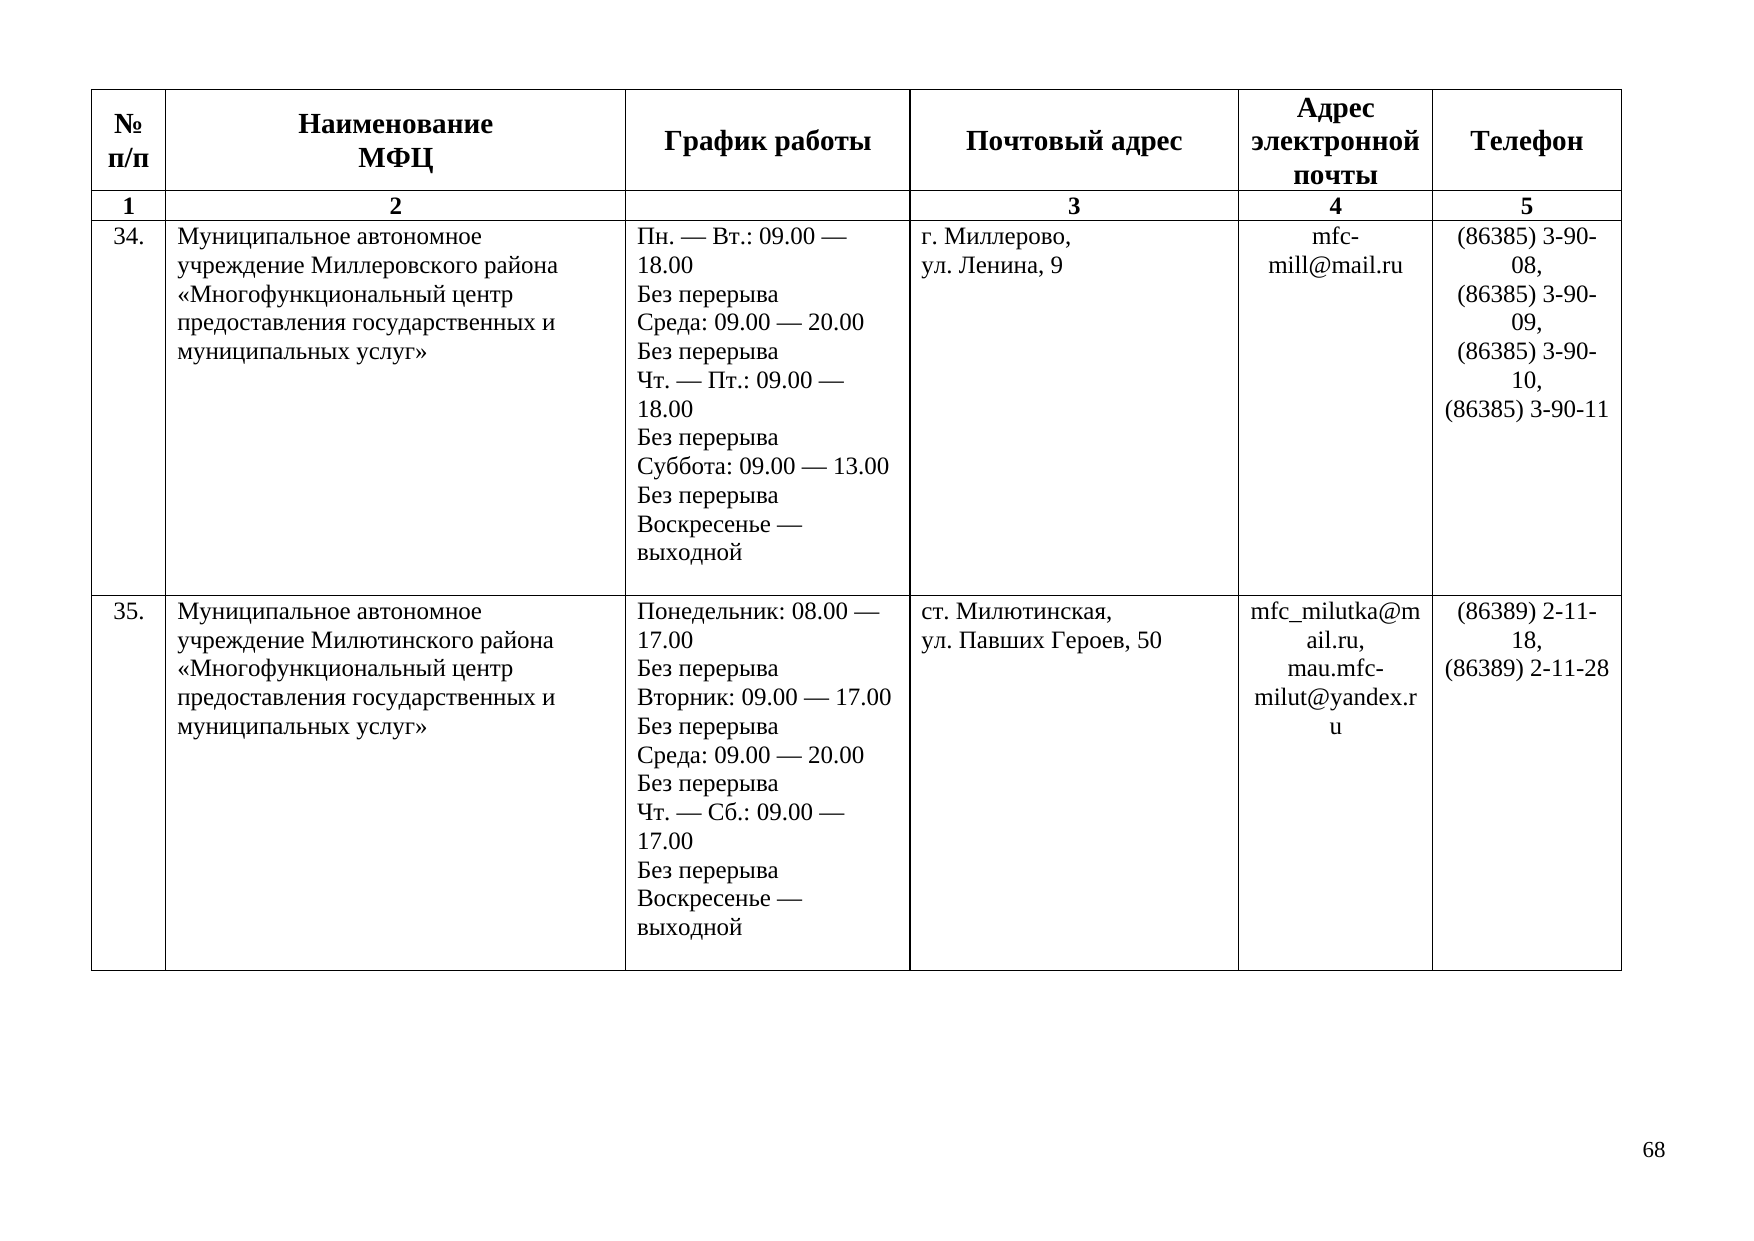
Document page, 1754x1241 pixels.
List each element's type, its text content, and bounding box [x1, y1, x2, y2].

table_cell 4 [1239, 191, 1432, 220]
table_cell 34. [92, 221, 165, 595]
table_cell (86389) 2-11-18, (86389) 2-11-28 [1433, 596, 1621, 970]
table_cell 35. [92, 596, 165, 970]
table_cell ст. Милютинская, ул. Павших Героев, 50 [911, 596, 1238, 970]
table_cell Понедельник: 08.00 — 17.00 Без перерыва Вторник: 09.00 — 17.00 Без перерыва Среда: 09.00 — 20.00 Без перерыва Чт. — Сб.: 09.00 — 17.00 Без перерыва Воскресенье — выходной [626, 596, 909, 970]
table_cell [626, 191, 909, 220]
table_cell Пн. — Вт.: 09.00 — 18.00 Без перерыва Среда: 09.00 — 20.00 Без перерыва Чт. — Пт.: 09.00 — 18.00 Без перерыва Суббота: 09.00 — 13.00 Без перерыва Воскресенье — выходной [626, 221, 909, 595]
table_cell 2 [166, 191, 625, 220]
table_header № п/п [92, 90, 165, 190]
table_cell 3 [911, 191, 1238, 220]
table_cell 5 [1433, 191, 1621, 220]
table_cell mfc_milutka@mail.ru, mau.mfc-milut@yandex.ru [1239, 596, 1432, 970]
table_cell (86385) 3-90-08, (86385) 3-90-09, (86385) 3-90-10, (86385) 3-90-11 [1433, 221, 1621, 595]
table_header Адрес электронной почты [1239, 90, 1432, 190]
table_header График работы [626, 90, 909, 190]
table_cell г. Миллерово, ул. Ленина, 9 [911, 221, 1238, 595]
table_cell mfc-mill@mail.ru [1239, 221, 1432, 595]
table_header Наименование МФЦ [166, 90, 625, 190]
table_cell Муниципальное автономное учреждение Милютинского района «Многофункциональный центр предоставления государственных и муниципальных услуг» [166, 596, 625, 970]
table_cell 1 [92, 191, 165, 220]
table_header Почтовый адрес [911, 90, 1238, 190]
table_cell Муниципальное автономное учреждение Миллеровского района «Многофункциональный центр предоставления государственных и муниципальных услуг» [166, 221, 625, 595]
table_header Телефон [1433, 90, 1621, 190]
